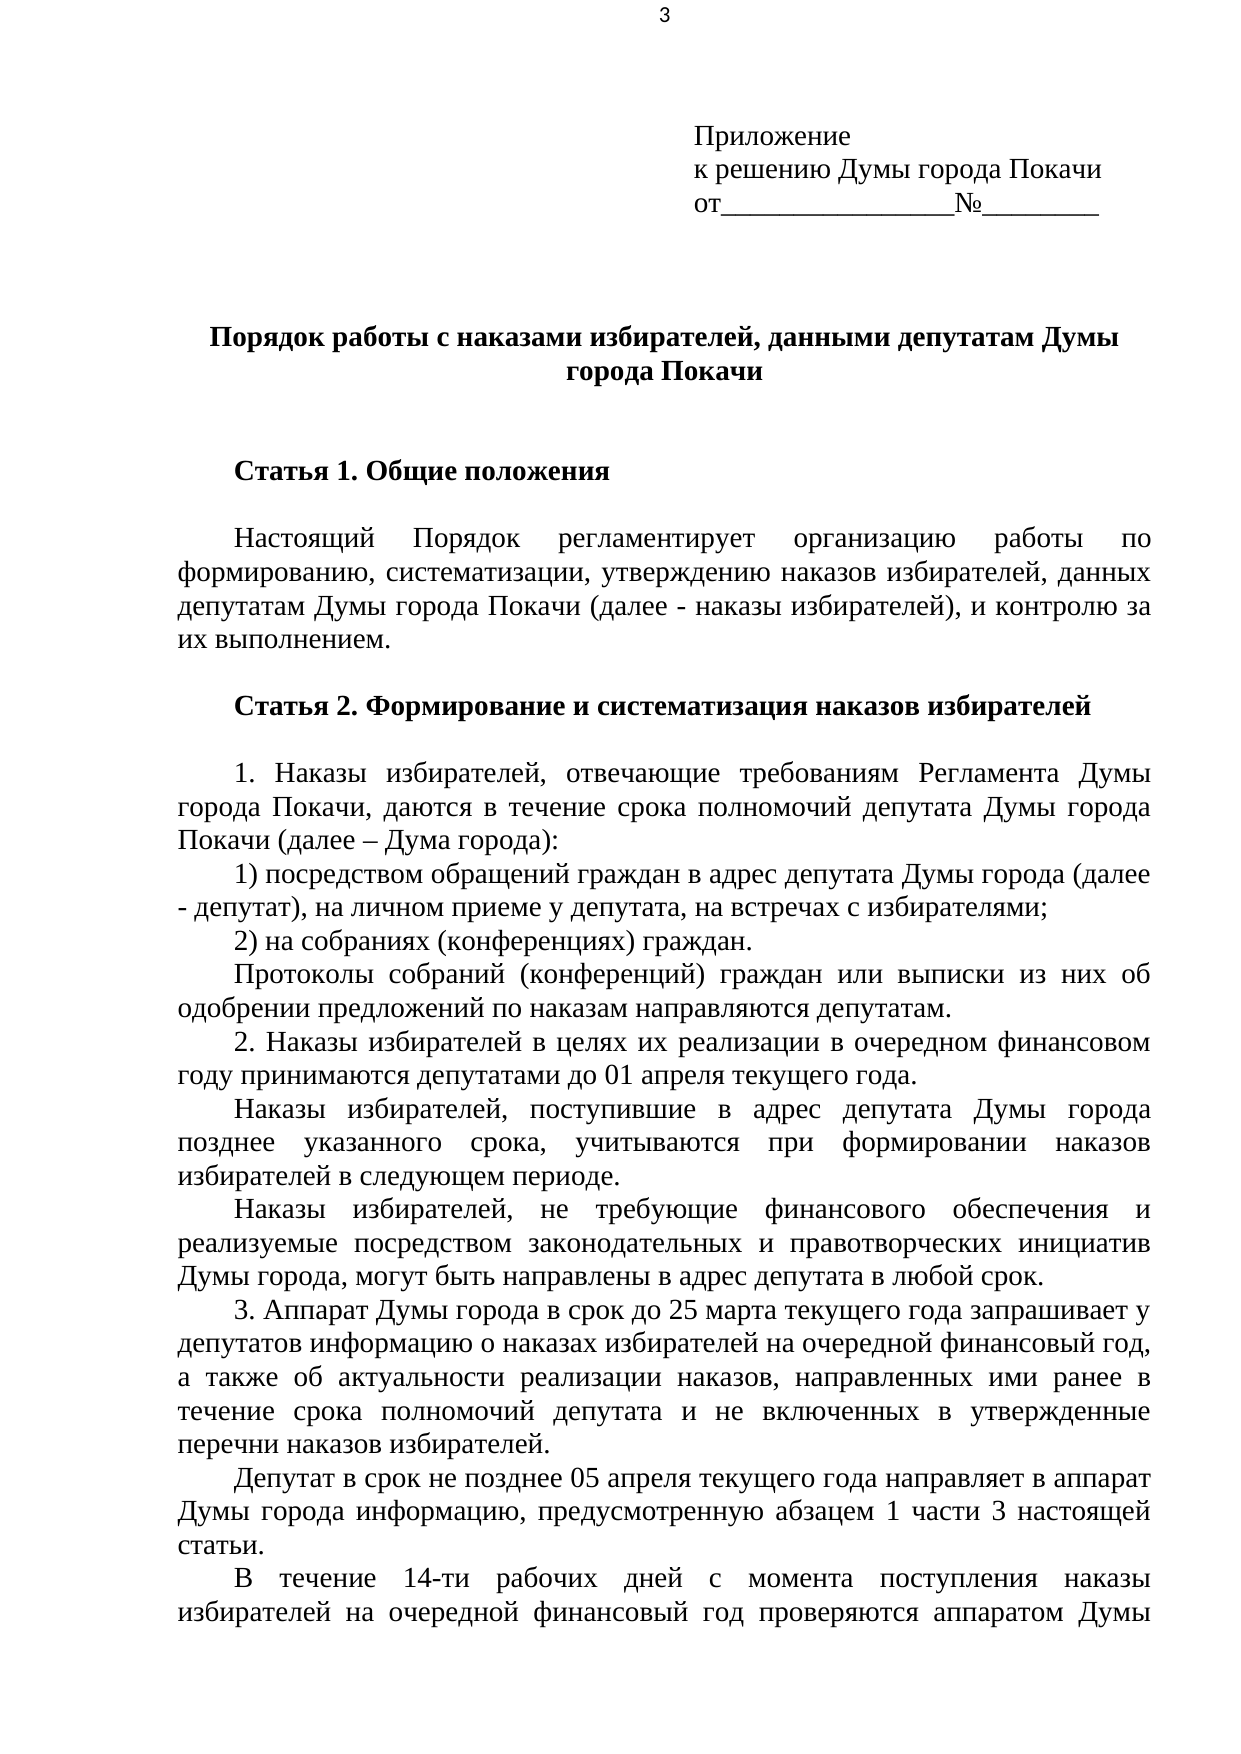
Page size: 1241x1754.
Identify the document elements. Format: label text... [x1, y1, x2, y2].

text 1. Наказы избирателей, отвечающие требованиям Регламента Думы города Покачи, даются в течение срока полномочий депутата Думы города Покачи (далее – Дума города): [177, 755, 1152, 856]
text Наказы избирателей, поступившие в адрес депутата Думы города позднее указанного срока, учитываются при формировании наказов избирателей в следующем периоде. [177, 1091, 1152, 1191]
text 3. Аппарат Думы города в срок до 25 марта текущего года запрашивает у депутатов информацию о наказах избирателей на очередной финансовый год, а также об актуальности реализации наказов, направленных ими ранее в течение срока полномочий депутата и не включенных в утвержденные перечни наказов избирателей. [177, 1292, 1152, 1460]
text 2) на собраниях (конференциях) граждан. [177, 923, 1152, 957]
text Депутат в срок не позднее 05 апреля текущего года направляет в аппарат Думы города информацию, предусмотренную абзацем 1 части 3 настоящей статьи. [177, 1460, 1152, 1560]
text к решению Думы города Покачи [693, 152, 1152, 185]
text Порядок работы с наказами избирателей, данными депутатам Думы города Покачи [177, 319, 1152, 386]
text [177, 1560, 1152, 1627]
text Приложение [620, 118, 1152, 152]
text Статья 1. Общие положения [177, 453, 1152, 487]
text Статья 2. Формирование и систематизация наказов избирателей [177, 688, 1152, 722]
text 1) посредством обращений граждан в адрес депутата Думы города (далее - депутат), на личном приеме у депутата, на встречах с избирателями; [177, 856, 1152, 923]
text Настоящий Порядок регламентирует организацию работы по формированию, систематизации, утверждению наказов избирателей, данных депутатам Думы города Покачи (далее - наказы избирателей), и контролю за их выполнением. [177, 521, 1152, 655]
text Протоколы собраний (конференций) граждан или выписки из них об одобрении предложений по наказам направляются депутатам. [177, 957, 1152, 1024]
text Наказы избирателей, не требующие финансового обеспечения и реализуемые посредством законодательных и правотворческих инициатив Думы города, могут быть направлены в адрес депутата в любой срок. [177, 1191, 1152, 1292]
text от________________№________ [620, 185, 1152, 219]
text 2. Наказы избирателей в целях их реализации в очередном финансовом году принимаются депутатами до 01 апреля текущего года. [177, 1024, 1152, 1091]
